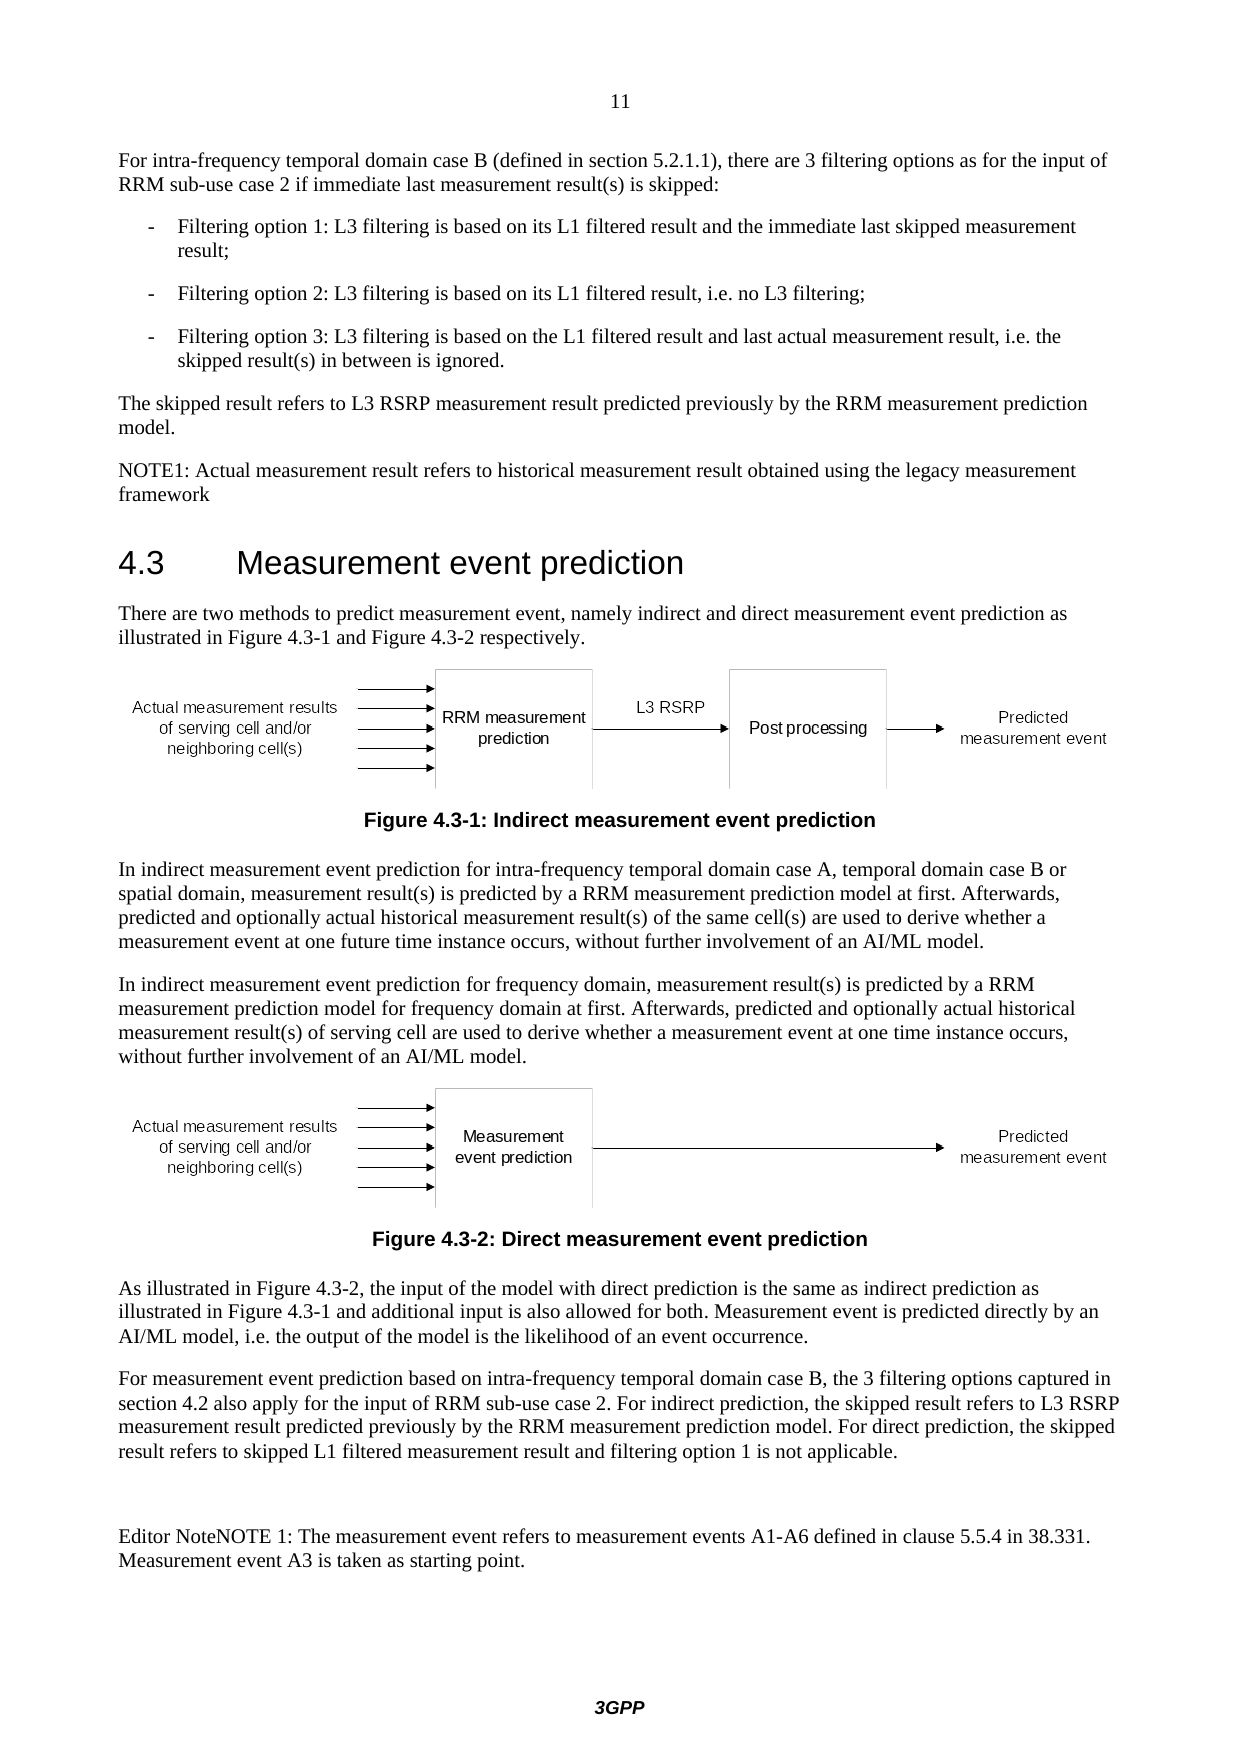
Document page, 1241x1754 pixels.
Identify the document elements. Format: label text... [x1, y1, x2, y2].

text For measurement event prediction based on intra-frequency temporal domain case B, the 3 filtering options captured in section 4.2 also apply for the input of RRM sub-use case 2. For indirect prediction, the skipped result refers to L3 RSRP measurement result predicted previously by the RRM measurement prediction model. For direct prediction, the skipped result refers to skipped L1 filtered measurement result and filtering option 1 is not applicable. [118, 1366, 1122, 1463]
text - Filtering option 2: L3 filtering is based on its L1 filtered result, i.e. no L3 filtering; [148, 281, 1122, 305]
text - Filtering option 3: L3 filtering is based on the L1 filtered result and last actual measurement result, i.e. the skipped result(s) in between is ignored. [148, 324, 1122, 372]
text - Filtering option 1: L3 filtering is based on its L1 filtered result and the immediate last skipped measurement result; [148, 214, 1122, 262]
text As illustrated in Figure 4.3-2, the input of the model with direct prediction is the same as indirect prediction as illustrated in Figure 4.3-1 and additional input is also allowed for both. Measurement event is predicted directly by an AI/ML model, i.e. the output of the model is the likelihood of an event occurrence. [118, 1275, 1122, 1348]
text In indirect measurement event prediction for intra-frequency temporal domain case A, temporal domain case B or spatial domain, measurement result(s) is predicted by a RRM measurement prediction model at first. Afterwards, predicted and optionally actual historical measurement result(s) of the same cell(s) are used to derive whether a measurement event at one future time instance occurs, without further involvement of an AI/ML model. [118, 856, 1122, 953]
text There are two methods to predict measurement event, namely indirect and direct measurement event prediction as illustrated in Figure 4.3-1 and Figure 4.3-2 respectively. [118, 601, 1122, 649]
text NOTE1: Actual measurement result refers to historical measurement result obtained using the legacy measurement framework [118, 458, 1122, 506]
text For intra-frequency temporal domain case B (defined in section 5.2.1.1), there are 3 filtering options as for the input of RRM sub-use case 2 if immediate last measurement result(s) is skipped: [118, 147, 1122, 196]
text Figure 4.3-1: Indirect measurement event prediction [118, 807, 1122, 831]
text In indirect measurement event prediction for frequency domain, measurement result(s) is predicted by a RRM measurement prediction model for frequency domain at first. Afterwards, predicted and optionally actual historical measurement result(s) of serving cell are used to derive whether a measurement event at one time instance occurs, without further involvement of an AI/ML model. [118, 971, 1122, 1068]
text 1: The measurement event refers to measurement events A1-A6 defined in clause 5.5.4 in 38.331. [118, 1524, 1122, 1572]
subtitle 4.3 Measurement event prediction [118, 543, 1122, 582]
text The skipped result refers to L3 RSRP measurement result predicted previously by the RRM measurement prediction model. [118, 391, 1122, 439]
text Figure 4.3-2: Direct measurement event prediction [118, 1226, 1122, 1250]
